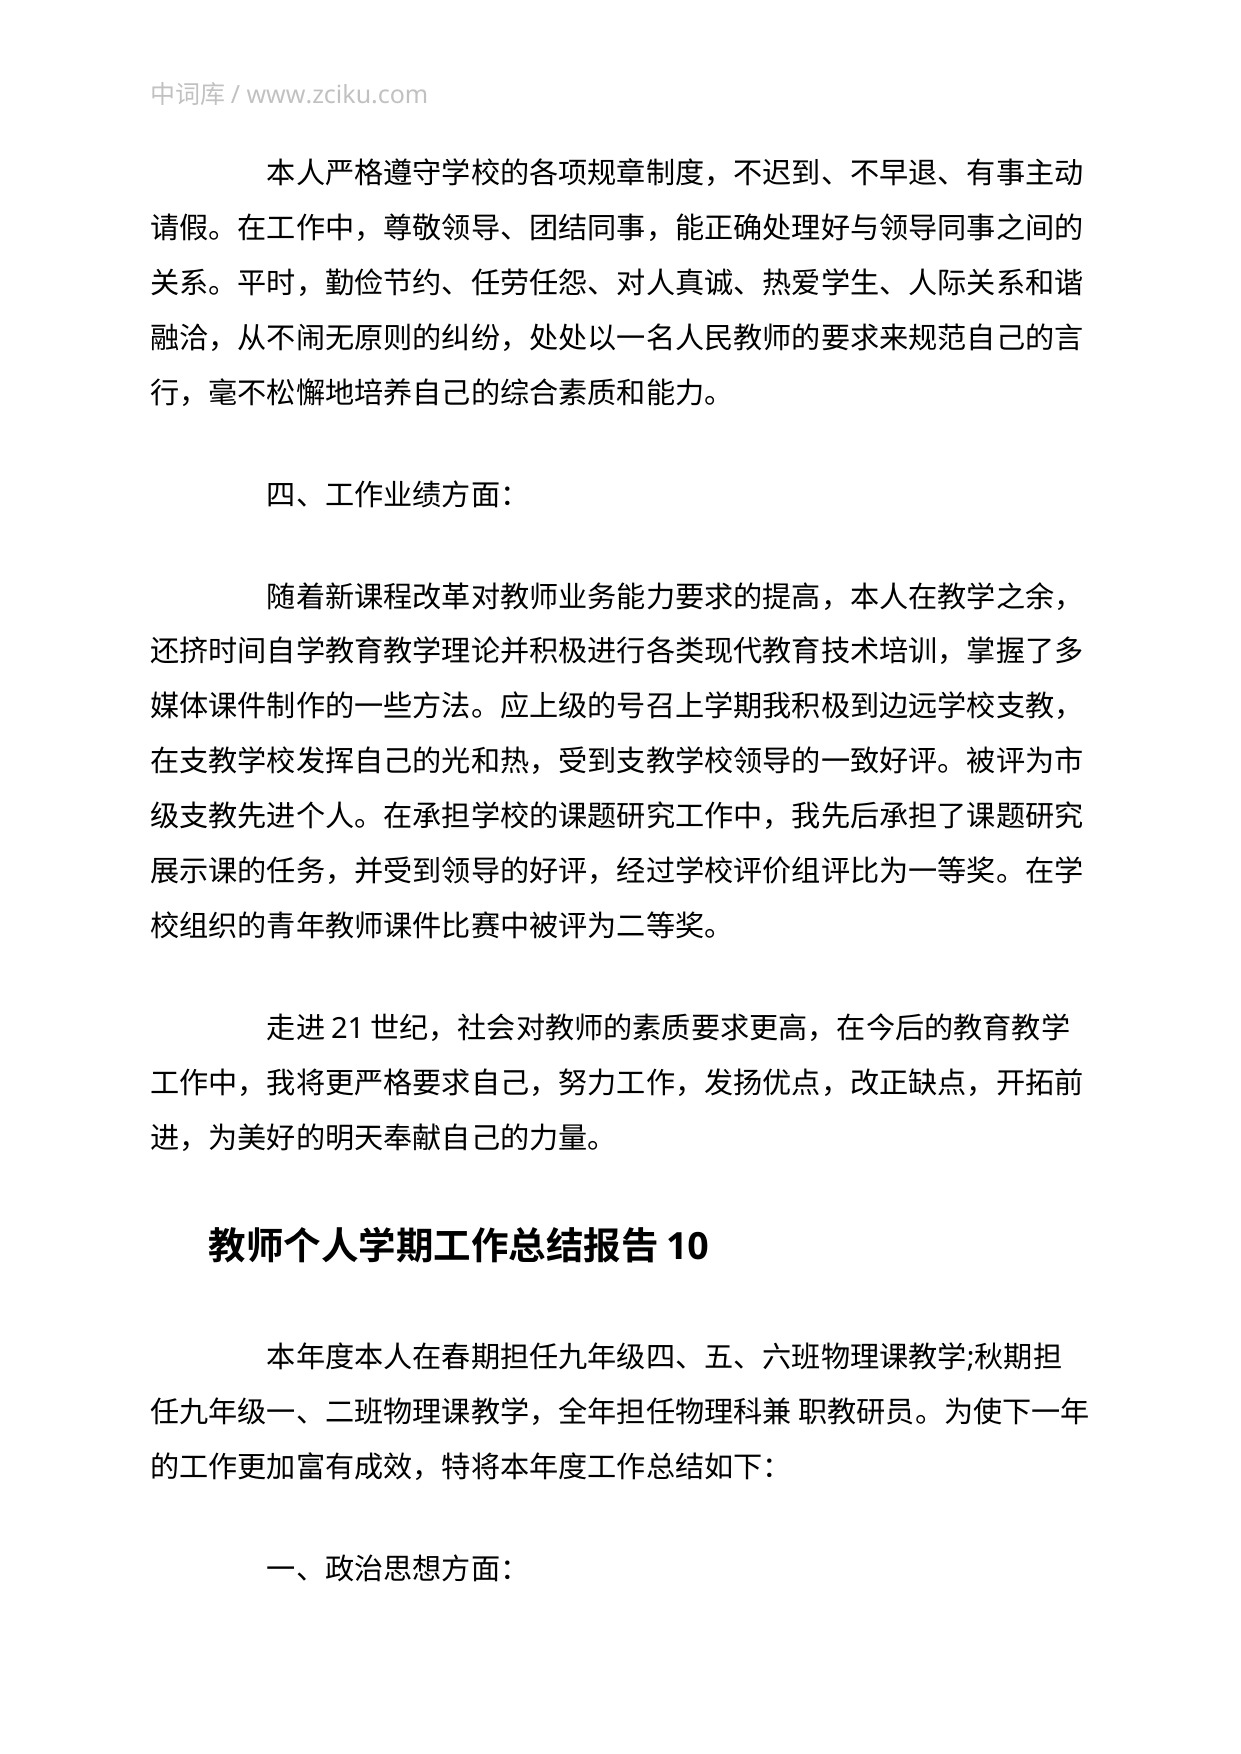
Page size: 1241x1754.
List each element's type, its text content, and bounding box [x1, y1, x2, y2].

text 走进21世纪，社会对教师的素质要求更高，在今后的教育教学工作中，我将更严格要求自己，努力工作，发扬优点，改正缺点，开拓前进，为美好的明天奉献自己的力量。 [150, 1004, 1090, 1156]
text 四、工作业绩方面： [150, 471, 1090, 514]
text 本年度本人在春期担任九年级四、五、六班物理课教学;秋期担任九年级一、二班物理课教学，全年担任物理科兼 职教研员。为使下一年的工作更加富有成效，特将本年度工作总结如下： [150, 1333, 1090, 1486]
text 本人严格遵守学校的各项规章制度，不迟到、不早退、有事主动请假。在工作中，尊敬领导、团结同事，能正确处理好与领导同事之间的关系。平时，勤俭节约、任劳任怨、对人真诚、热爱学生、人际关系和谐融洽，从不闹无原则的纠纷，处处以一名人民教师的要求来规范自己的言行，毫不松懈地培养自己的综合素质和能力。 [150, 150, 1090, 412]
text 一、政治思想方面： [150, 1545, 1090, 1587]
text 教师个人学期工作总结报告10 [150, 1216, 1090, 1270]
text 随着新课程改革对教师业务能力要求的提高，本人在教学之余，还挤时间自学教育教学理论并积极进行各类现代教育技术培训，掌握了多媒体课件制作的一些方法。应上级的号召上学期我积极到边远学校支教，在支教学校发挥自己的光和热，受到支教学校领导的一致好评。被评为市级支教先进个人。在承担学校的课题研究工作中，我先后承担了课题研究展示课的任务，并受到领导的好评，经过学校评价组评比为一等奖。在学校组织的青年教师课件比赛中被评为二等奖。 [150, 573, 1090, 945]
